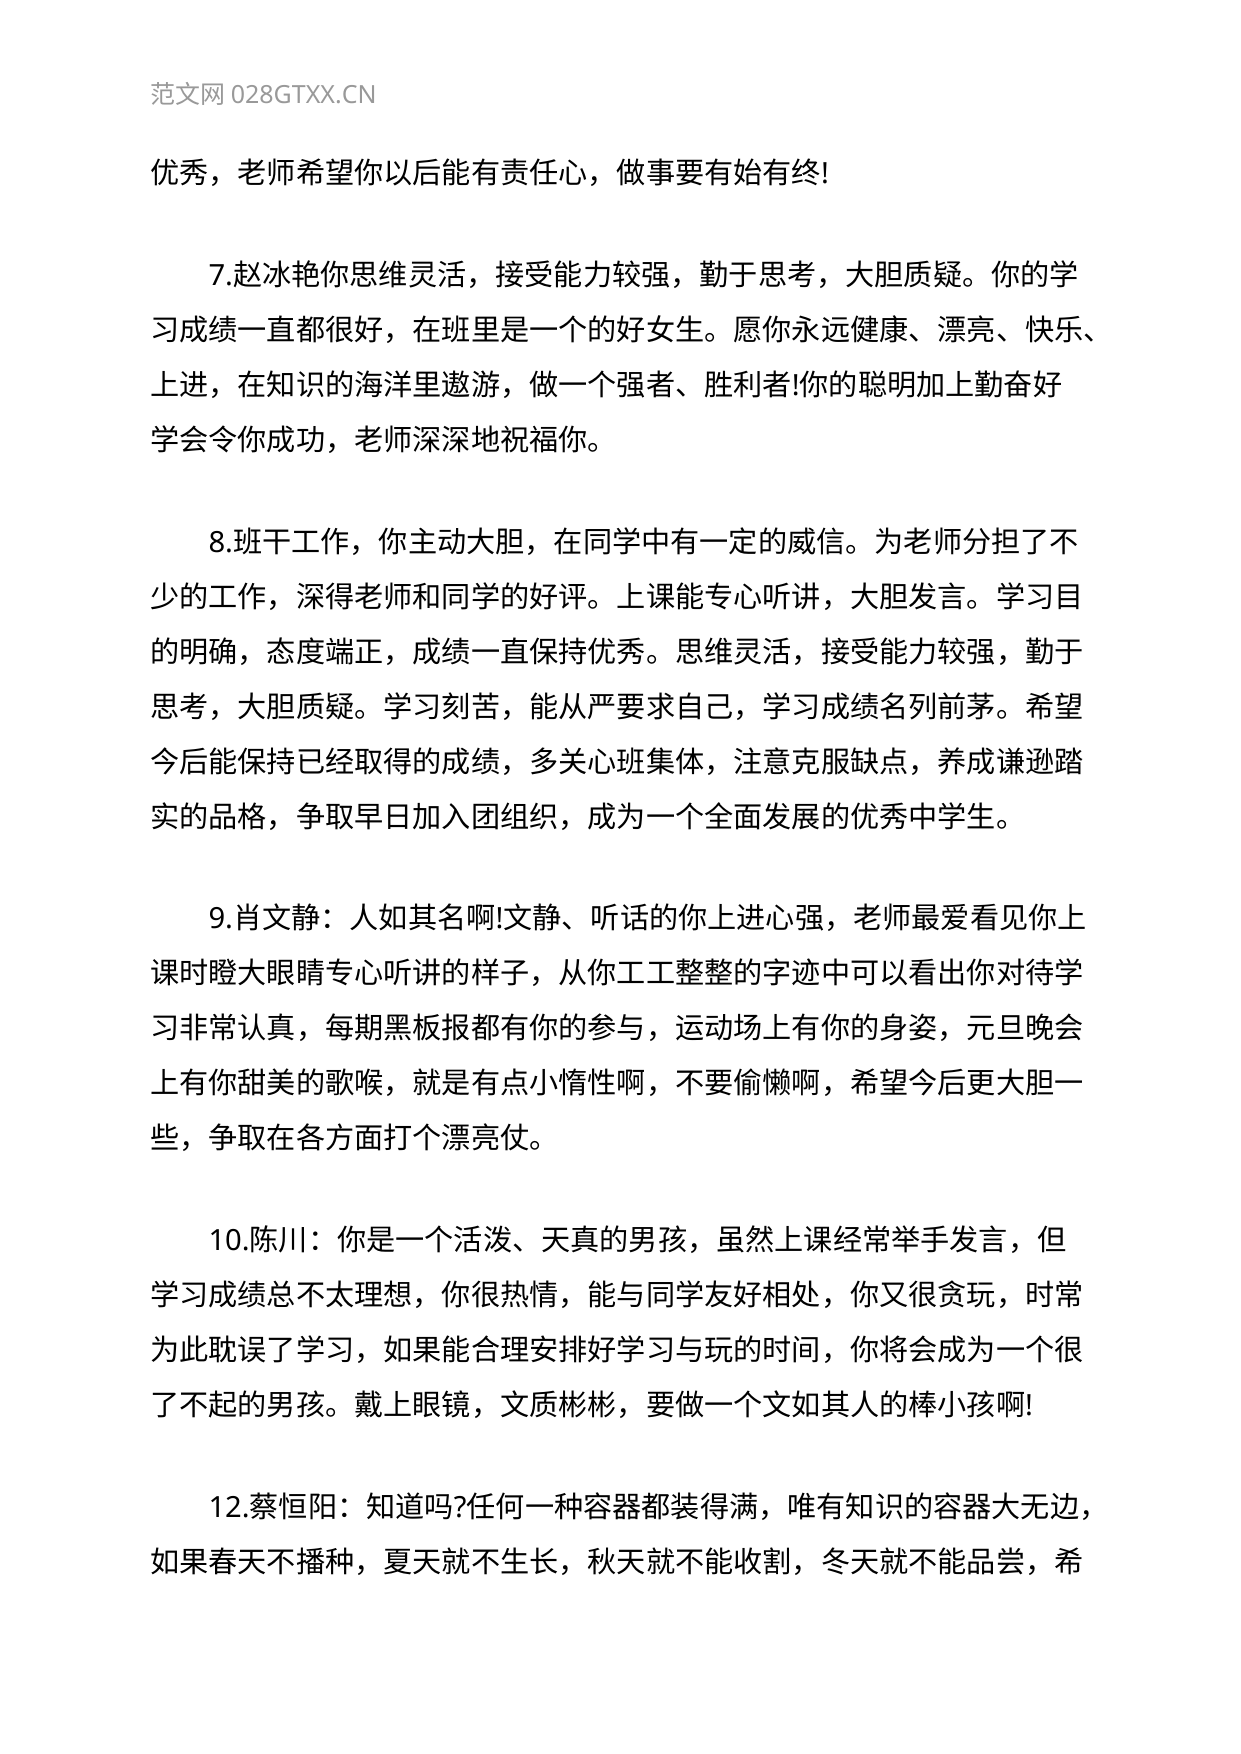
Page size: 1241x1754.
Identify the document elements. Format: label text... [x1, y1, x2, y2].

text 8.班干工作，你主动大胆，在同学中有一定的威信。为老师分担了不少的工作，深得老师和同学的好评。上课能专心听讲，大胆发言。学习目的明确，态度端正，成绩一直保持优秀。思维灵活，接受能力较强，勤于思考，大胆质疑。学习刻苦，能从严要求自己，学习成绩名列前茅。希望今后能保持已经取得的成绩，多关心班集体，注意克服缺点，养成谦逊踏实的品格，争取早日加入团组织，成为一个全面发展的优秀中学生。 [150, 519, 1090, 836]
text 7.赵冰艳你思维灵活，接受能力较强，勤于思考，大胆质疑。你的学习成绩一直都很好，在班里是一个的好女生。愿你永远健康、漂亮、快乐、上进，在知识的海洋里遨游，做一个强者、胜利者!你的聪明加上勤奋好学会令你成功，老师深深地祝福你。 [150, 252, 1090, 459]
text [150, 150, 1090, 192]
text 9.肖文静：人如其名啊!文静、听话的你上进心强，老师最爱看见你上课时瞪大眼睛专心听讲的样子，从你工工整整的字迹中可以看出你对待学习非常认真，每期黑板报都有你的参与，运动场上有你的身姿，元旦晚会上有你甜美的歌喉，就是有点小惰性啊，不要偷懒啊，希望今后更大胆一些，争取在各方面打个漂亮仗。 [150, 895, 1090, 1157]
text 10.陈川：你是一个活泼、天真的男孩，虽然上课经常举手发言，但学习成绩总不太理想，你很热情，能与同学友好相处，你又很贪玩，时常为此耽误了学习，如果能合理安排好学习与玩的时间，你将会成为一个很了不起的男孩。戴上眼镜，文质彬彬，要做一个文如其人的棒小孩啊! [150, 1216, 1090, 1424]
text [150, 1483, 1090, 1581]
